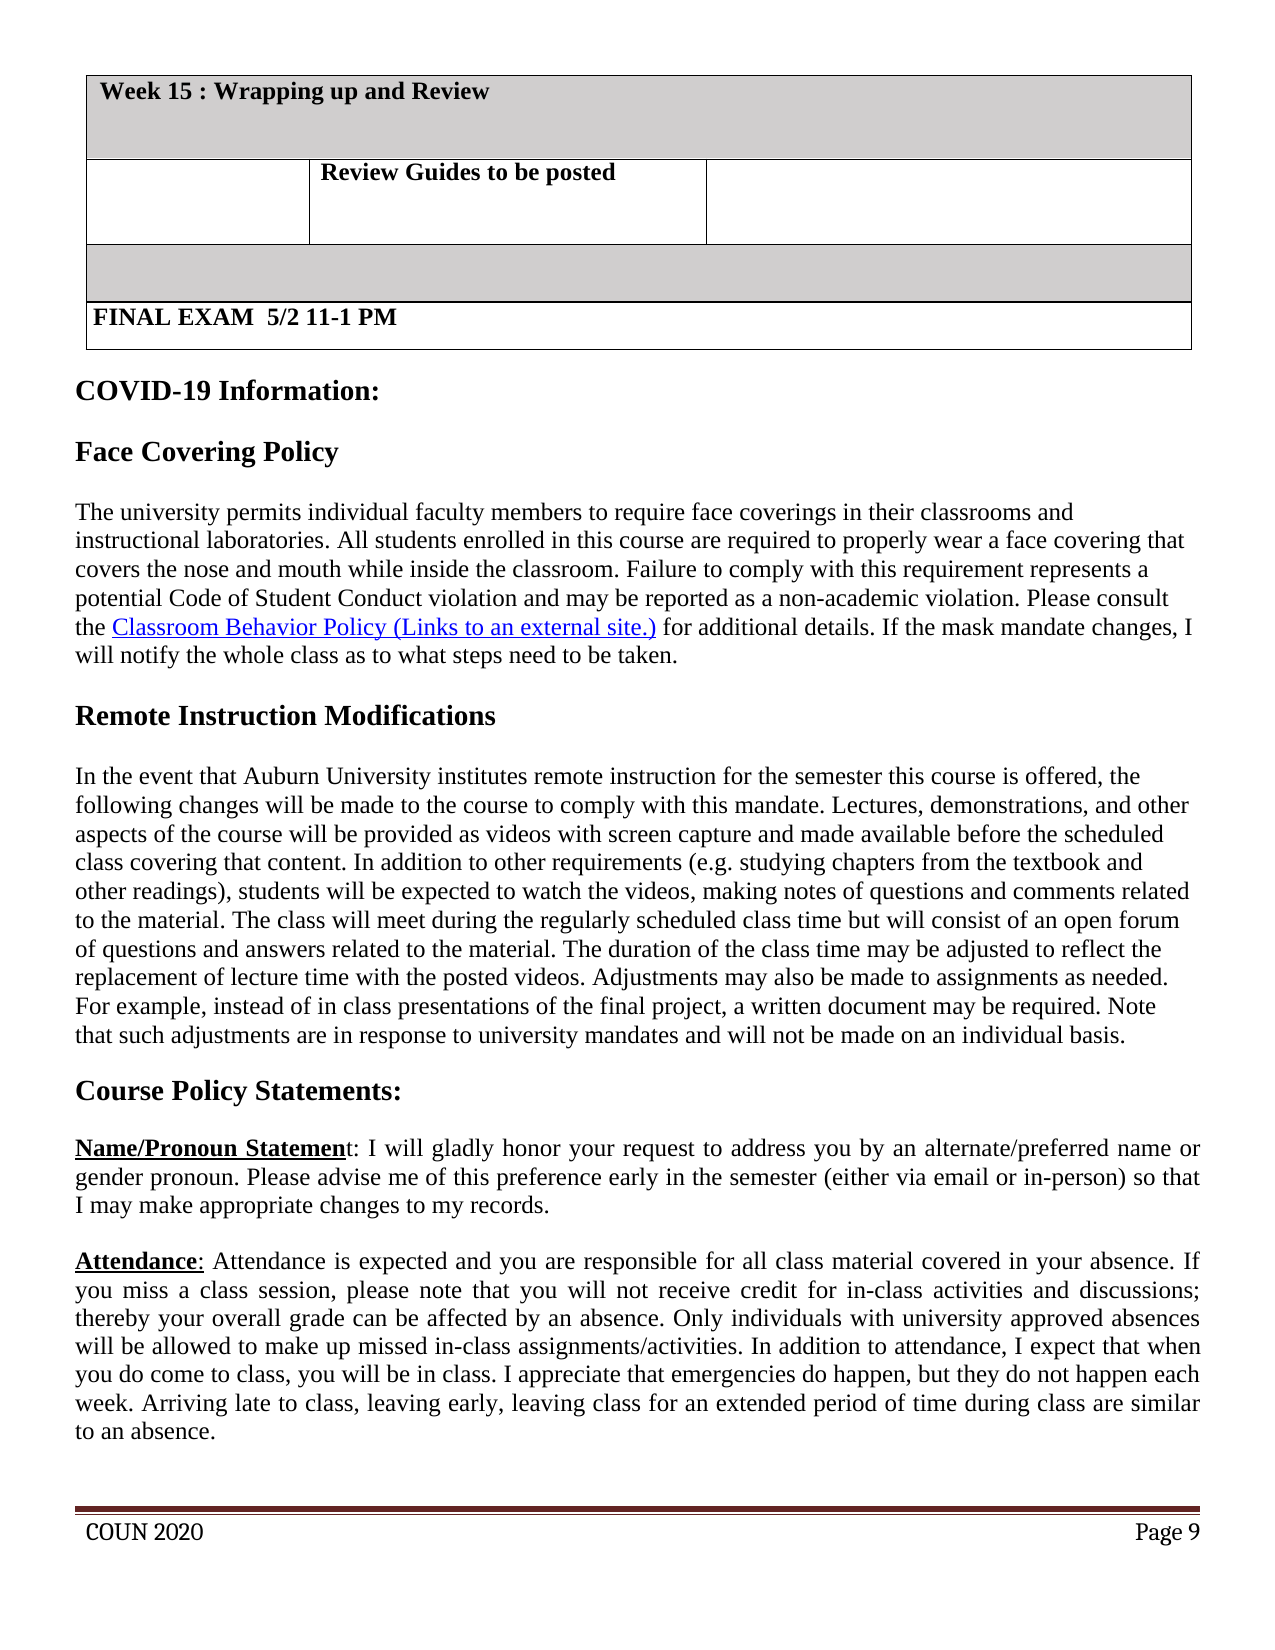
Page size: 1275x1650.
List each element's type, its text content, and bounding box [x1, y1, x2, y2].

table_cell Week 15 : Wrapping up and Review [87, 76, 1191, 158]
table_cell [87, 160, 309, 244]
table_cell [87, 245, 1191, 301]
text Attendance: Attendance is expected and you are responsible for all class material covered in your absence. If you miss a class session, please note that you will not receive credit for in-class activities and discussions; thereby your overall grade can be affected by an absence. Only individuals with university approved absences will be allowed to make up missed in-class assignments/activities. In addition to attendance, I expect that when you do come to class, you will be in class. I appreciate that emergencies do happen, but they do not happen each week. Arriving late to class, leaving early, leaving class for an extended period of time during class are similar to an absence. [75, 1247, 1202, 1445]
table_cell FINAL EXAM 5/2 11-1 PM [87, 303, 1191, 348]
text Name/Pronoun Statement: I will gladly honor your request to address you by an alternate/preferred name or gender pronoun. Please advise me of this preference early in the semester (either via email or in-person) so that I may make appropriate changes to my records. [75, 1134, 1202, 1219]
text Course Policy Statements: [75, 1078, 1202, 1106]
text In the event that Auburn University institutes remote instruction for the semester this course is offered, the following changes will be made to the course to comply with this mandate. Lectures, demonstrations, and other aspects of the course will be provided as videos with screen capture and made available before the scheduled class covering that content. In addition to other requirements (e.g. studying chapters from the textbook and other readings), students will be expected to watch the videos, making notes of questions and comments related to the material. The class will meet during the regularly scheduled class time but will consist of an open forum of questions and answers related to the material. The duration of the class time may be adjusted to reflect the replacement of lecture time with the posted videos. Adjustments may also be made to assignments as needed. For example, instead of in class presentations of the final project, a written document may be required. Note that such adjustments are in response to university mandates and will not be made on an individual basis. [75, 761, 1200, 1049]
text COVID-19 Information: [75, 378, 1202, 406]
subtitle Face Covering Policy [75, 434, 1200, 468]
text The university permits individual faculty members to require face coverings in their classrooms and instructional laboratories. All students enrolled in this course are required to properly wear a face covering that covers the nose and mouth while inside the classroom. Failure to comply with this requirement represents a potential Code of Student Conduct violation and may be reported as a non-academic violation. Please consult the Classroom Behavior Policy (Links to an external site.) for additional details. If the mask mandate changes, I will notify the whole class as to what steps need to be taken. [75, 497, 1200, 669]
table_cell Review Guides to be posted [310, 160, 706, 244]
table_cell [707, 160, 1191, 244]
subtitle Remote Instruction Modifications [75, 698, 1200, 732]
